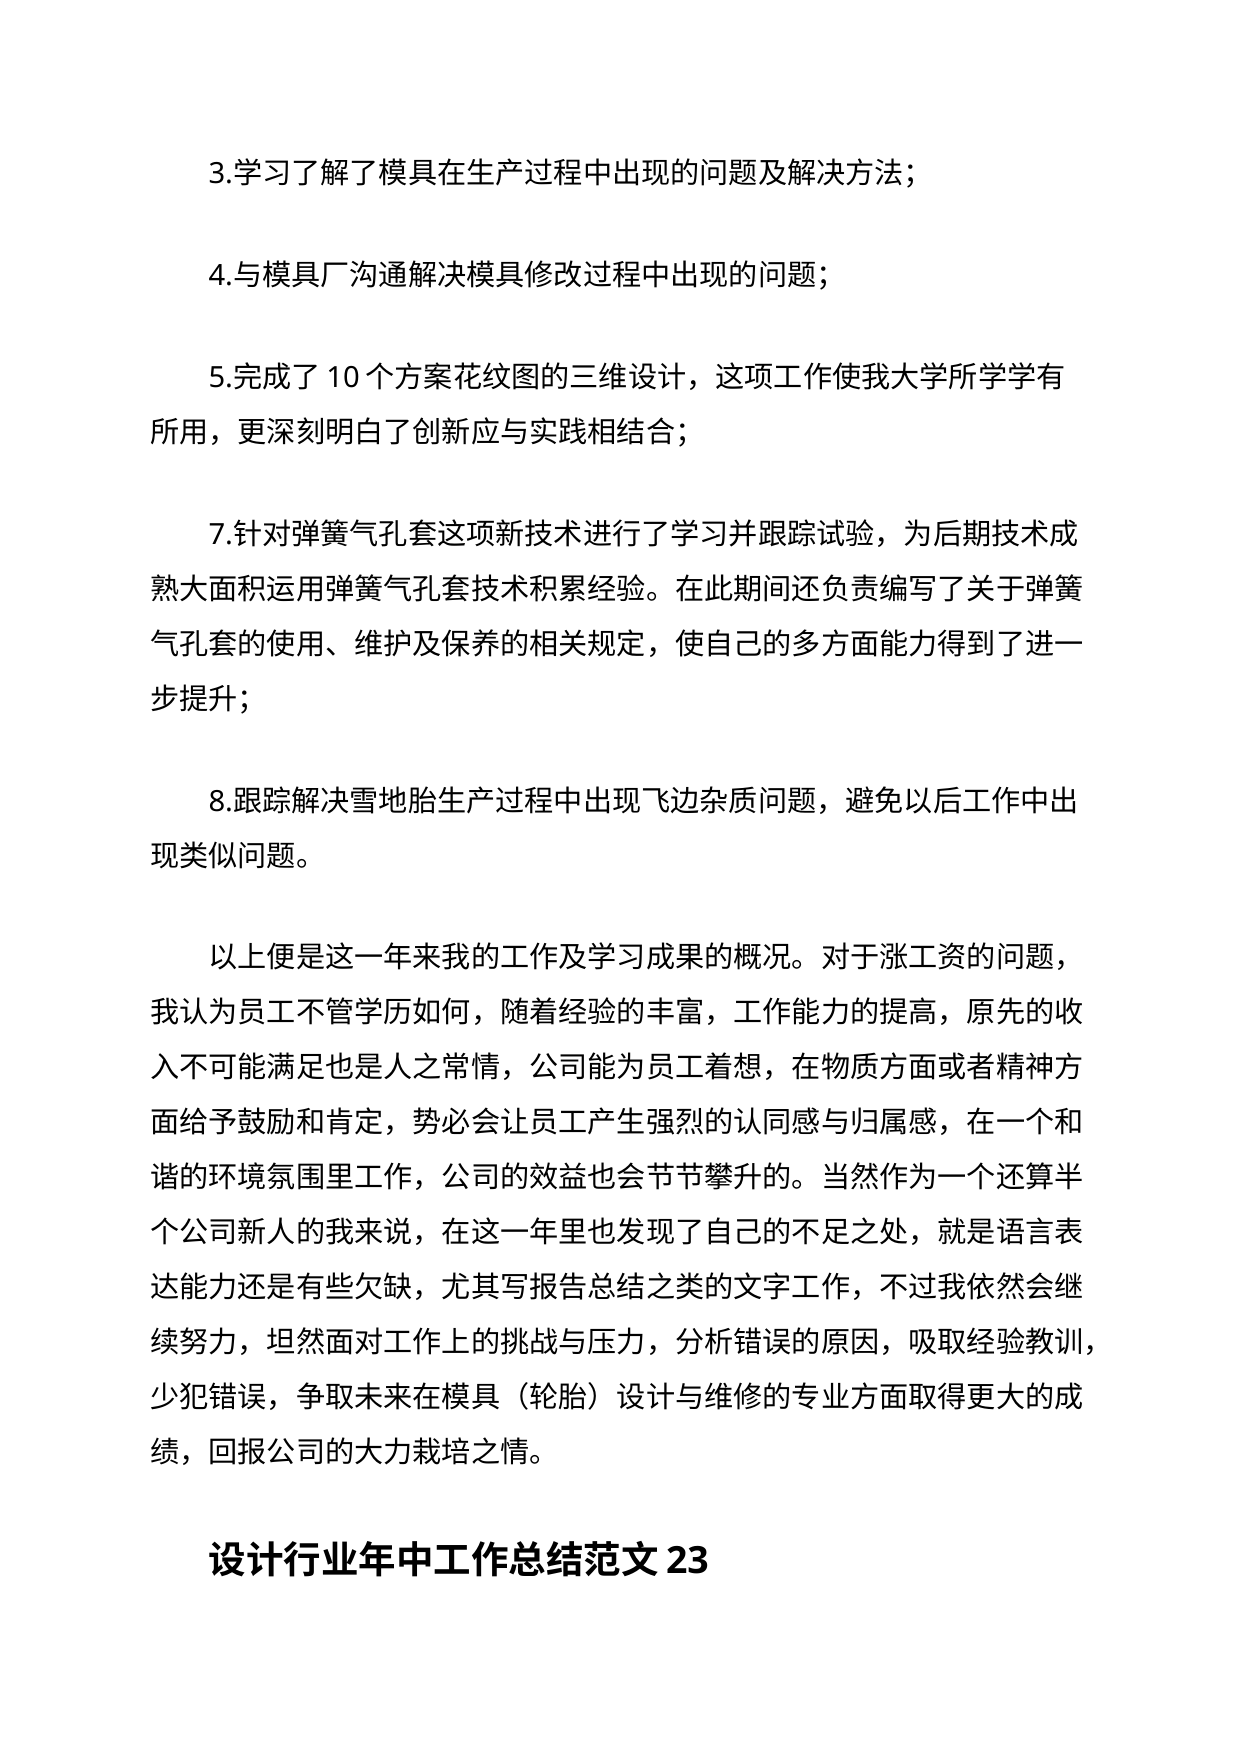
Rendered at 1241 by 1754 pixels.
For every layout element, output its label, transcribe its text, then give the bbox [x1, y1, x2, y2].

text 7.针对弹簧气孔套这项新技术进行了学习并跟踪试验，为后期技术成熟大面积运用弹簧气孔套技术积累经验。在此期间还负责编写了关于弹簧气孔套的使用、维护及保养的相关规定，使自己的多方面能力得到了进一步提升； [150, 511, 1090, 718]
text 以上便是这一年来我的工作及学习成果的概况。对于涨工资的问题，我认为员工不管学历如何，随着经验的丰富，工作能力的提高，原先的收入不可能满足也是人之常情，公司能为员工着想，在物质方面或者精神方面给予鼓励和肯定，势必会让员工产生强烈的认同感与归属感，在一个和谐的环境氛围里工作，公司的效益也会节节攀升的。当然作为一个还算半个公司新人的我来说，在这一年里也发现了自己的不足之处，就是语言表达能力还是有些欠缺，尤其写报告总结之类的文字工作，不过我依然会继续努力，坦然面对工作上的挑战与压力，分析错误的原因，吸取经验教训，少犯错误，争取未来在模具（轮胎）设计与维修的专业方面取得更大的成绩，回报公司的大力栽培之情。 [150, 934, 1090, 1470]
text 5.完成了10个方案花纹图的三维设计，这项工作使我大学所学学有所用，更深刻明白了创新应与实践相结合； [150, 354, 1090, 451]
text 3.学习了解了模具在生产过程中出现的问题及解决方法； [150, 150, 1090, 192]
text 设计行业年中工作总结范文23 [150, 1530, 1090, 1584]
text 8.跟踪解决雪地胎生产过程中出现飞边杂质问题，避免以后工作中出现类似问题。 [150, 777, 1090, 874]
text 4.与模具厂沟通解决模具修改过程中出现的问题； [150, 252, 1090, 294]
